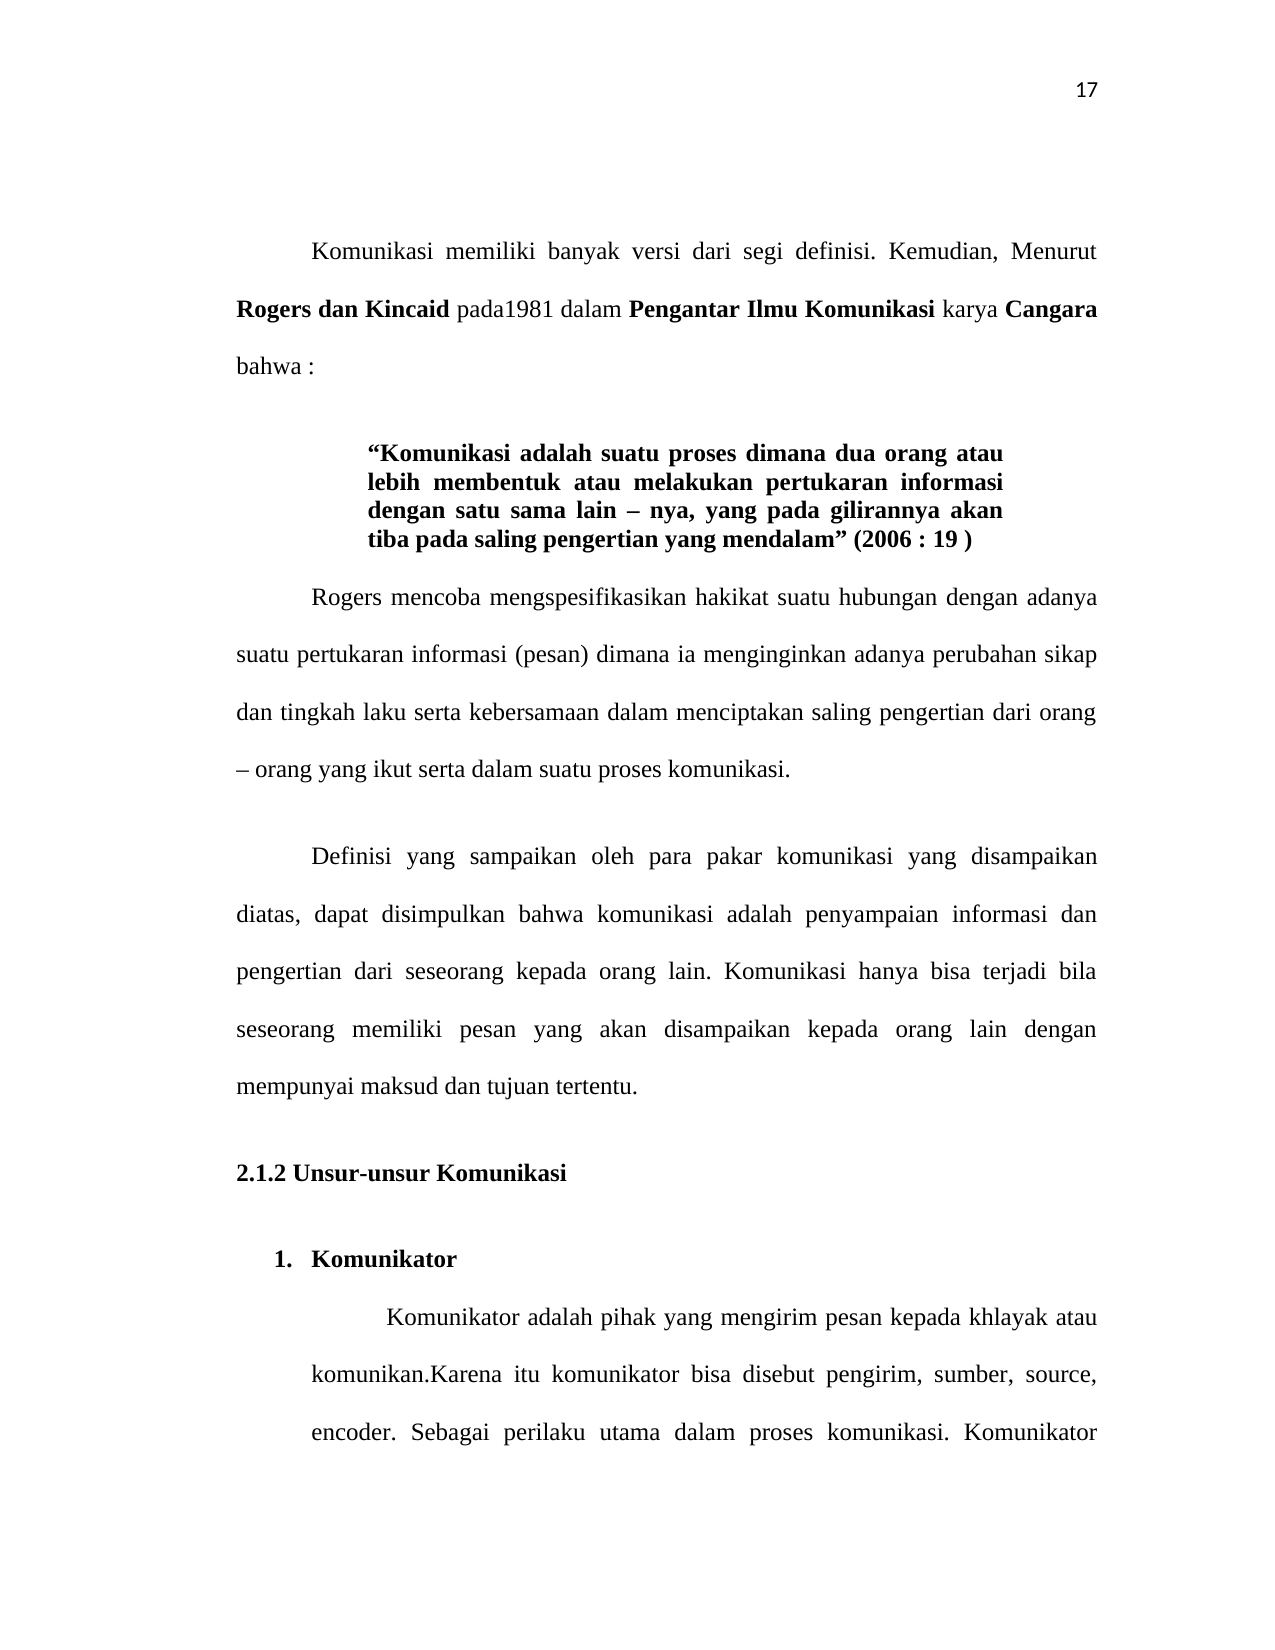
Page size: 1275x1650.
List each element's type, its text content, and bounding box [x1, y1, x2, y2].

text “Komunikasi adalah suatu proses dimana dua orang atau lebih membentuk atau melakukan pertukaran informasi dengan satu sama lain – nya, yang pada gilirannya akan tiba pada saling pengertian yang mendalam” (2006 : 19 ) [367, 438, 1004, 553]
text Rogers mencoba mengspesifikasikan hakikat suatu hubungan dengan adanya suatu pertukaran informasi (pesan) dimana ia menginginkan adanya perubahan sikap dan tingkah laku serta kebersamaan dalam menciptakan saling pengertian dari orang – orang yang ikut serta dalam suatu proses komunikasi. [236, 582, 1098, 783]
text Definisi yang sampaikan oleh para pakar komunikasi yang disampaikan diatas, dapat disimpulkan bahwa komunikasi adalah penyampaian informasi dan pengertian dari seseorang kepada orang lain. Komunikasi hanya bisa terjadi bila seseorang memiliki pesan yang akan disampaikan kepada orang lain dengan mempunyai maksud dan tujuan tertentu. [236, 841, 1098, 1100]
text Komunikasi memiliki banyak versi dari segi definisi. Kemudian, Menurut Rogers dan Kincaid pada1981 dalam Pengantar Ilmu Komunikasi karya Cangara bahwa : [236, 236, 1098, 380]
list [311, 1302, 1098, 1446]
list Komunikator [274, 1244, 1098, 1273]
text 2.1.2 Unsur-unsur Komunikasi [236, 1158, 1098, 1187]
